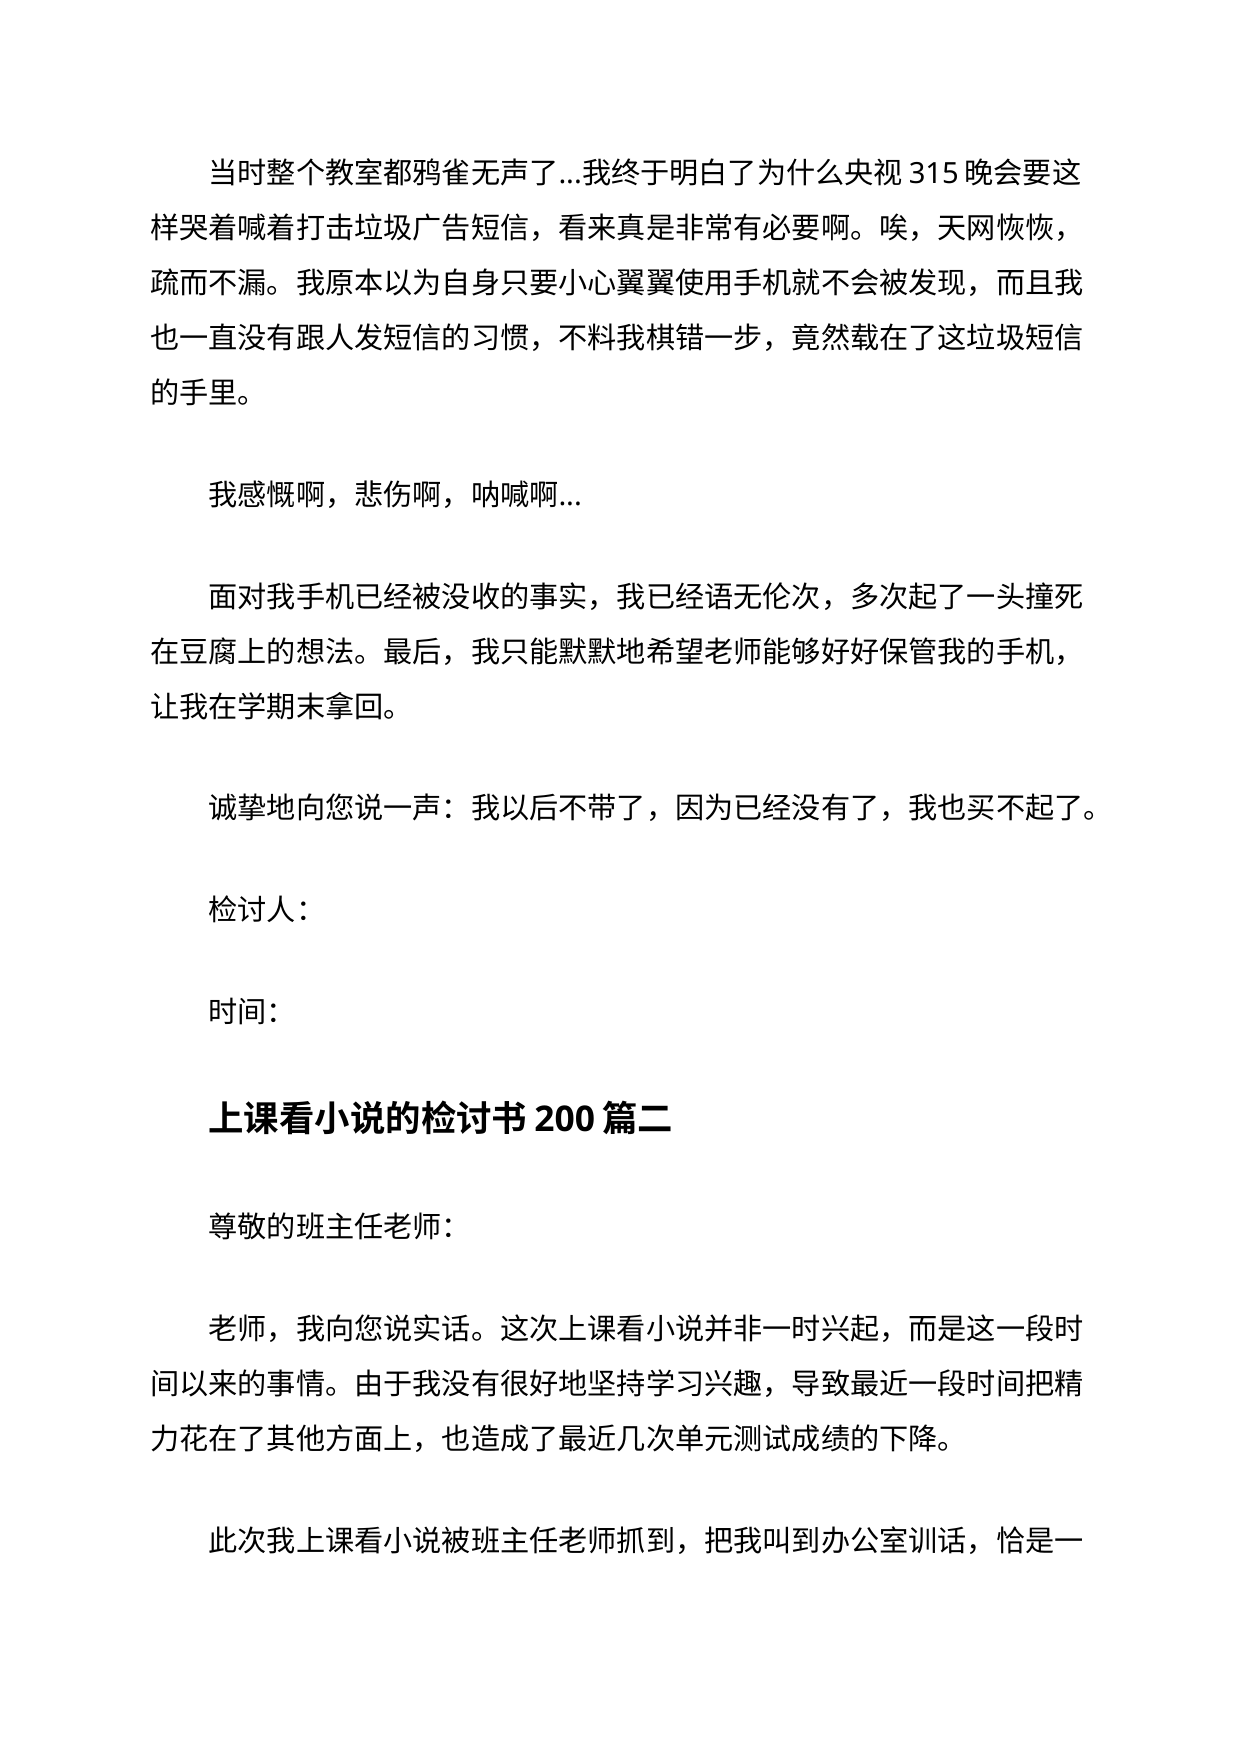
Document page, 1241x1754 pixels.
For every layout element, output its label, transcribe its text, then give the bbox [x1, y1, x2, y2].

text 时间： [150, 988, 1090, 1031]
text 上课看小说的检讨书200篇二 [150, 1090, 1090, 1142]
text 我感慨啊，悲伤啊，呐喊啊... [150, 471, 1090, 514]
text 面对我手机已经被没收的事实，我已经语无伦次，多次起了一头撞死在豆腐上的想法。最后，我只能默默地希望老师能够好好保管我的手机，让我在学期末拿回。 [150, 573, 1090, 726]
text 检讨人： [150, 887, 1090, 929]
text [150, 1517, 1090, 1559]
text 当时整个教室都鸦雀无声了...我终于明白了为什么央视315晚会要这样哭着喊着打击垃圾广告短信，看来真是非常有必要啊。唉，天网恢恢，疏而不漏。我原本以为自身只要小心翼翼使用手机就不会被发现，而且我也一直没有跟人发短信的习惯，不料我棋错一步，竟然载在了这垃圾短信的手里。 [150, 150, 1090, 412]
text 尊敬的班主任老师： [150, 1204, 1090, 1246]
text 诚挚地向您说一声：我以后不带了，因为已经没有了，我也买不起了。 [150, 785, 1090, 827]
text 老师，我向您说实话。这次上课看小说并非一时兴起，而是这一段时间以来的事情。由于我没有很好地坚持学习兴趣，导致最近一段时间把精力花在了其他方面上，也造成了最近几次单元测试成绩的下降。 [150, 1306, 1090, 1458]
